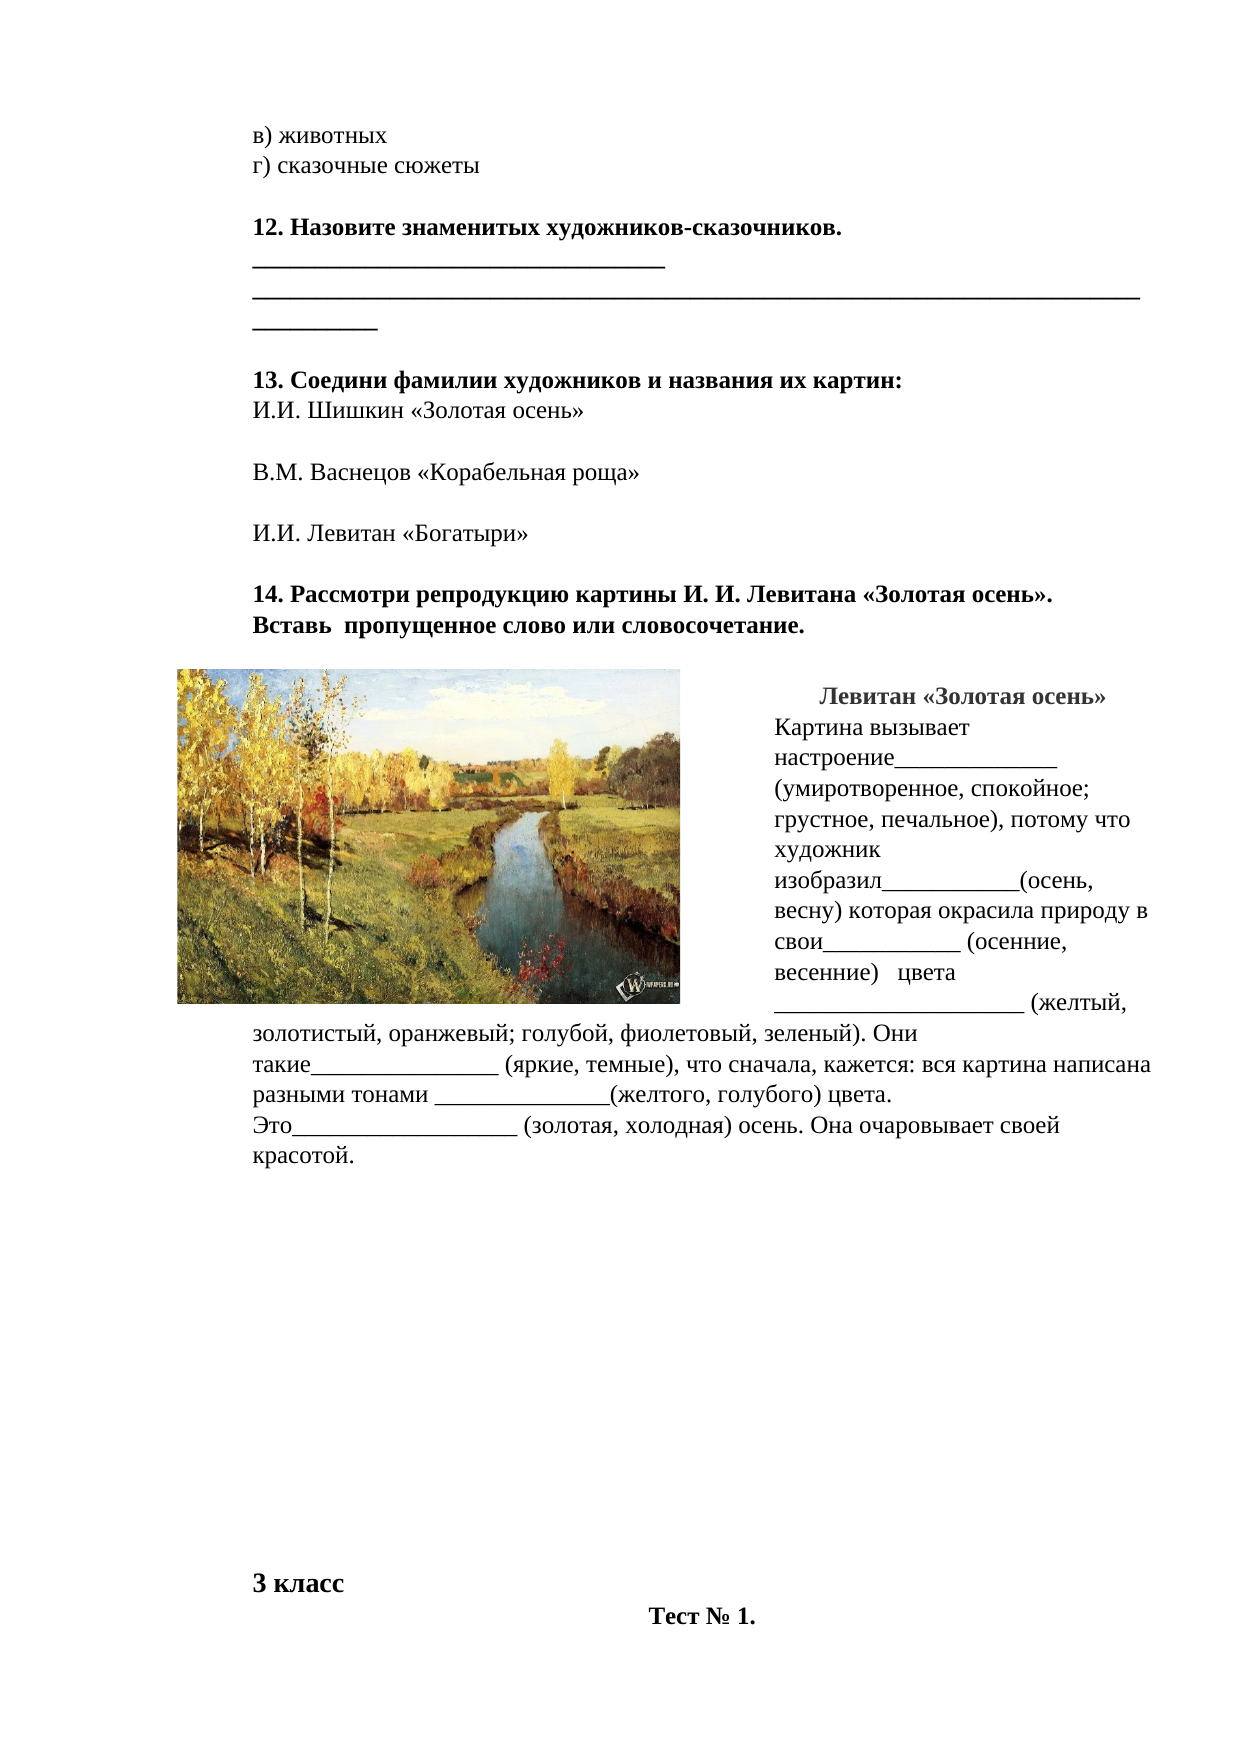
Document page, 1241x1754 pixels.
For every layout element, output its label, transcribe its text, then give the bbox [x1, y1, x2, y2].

text Левитан «Золотая осень» [681, 669, 1152, 710]
text _________________________________________________________________________________ [252, 271, 1152, 332]
text И.И. Шишкин «Золотая осень» [252, 394, 1152, 424]
picture [177, 669, 681, 1004]
text 14. Рассмотри репродукцию картины И. И. Левитана «Золотая осень». [252, 577, 1152, 608]
text Тест № 1. [252, 1599, 1152, 1629]
text Картина вызывает настроение_____________ (умиротворенное, спокойное; грустное, печальное), потому что художник изобразил___________(осень, весну) которая окрасила природу в свои___________ (осенние, весенние) цвета ____________________ (желтый, золотистый, оранжевый; голубой, фиолетовый, зеленый). Они такие_______________ (яркие, темные), что сначала, кажется: вся картина написана разными тонами ______________(желтого, голубого) цвета. Это__________________ (золотая, холодная) осень. Она очаровывает своей красотой. [252, 710, 1152, 1169]
text И.И. Левитан «Богатыри» [252, 516, 1152, 547]
text 13. Соедини фамилии художников и названия их картин: [252, 363, 1152, 394]
text 3 класс [252, 1566, 1152, 1599]
text в) животных [252, 118, 1152, 149]
text г) сказочные сюжеты [252, 149, 1152, 179]
text В.М. Васнецов «Корабельная роща» [252, 455, 1152, 486]
text 12. Назовите знаменитых художников-сказочников. _________________________________ [252, 210, 1152, 271]
text Вставь пропущенное слово или словосочетание. [252, 608, 1152, 639]
